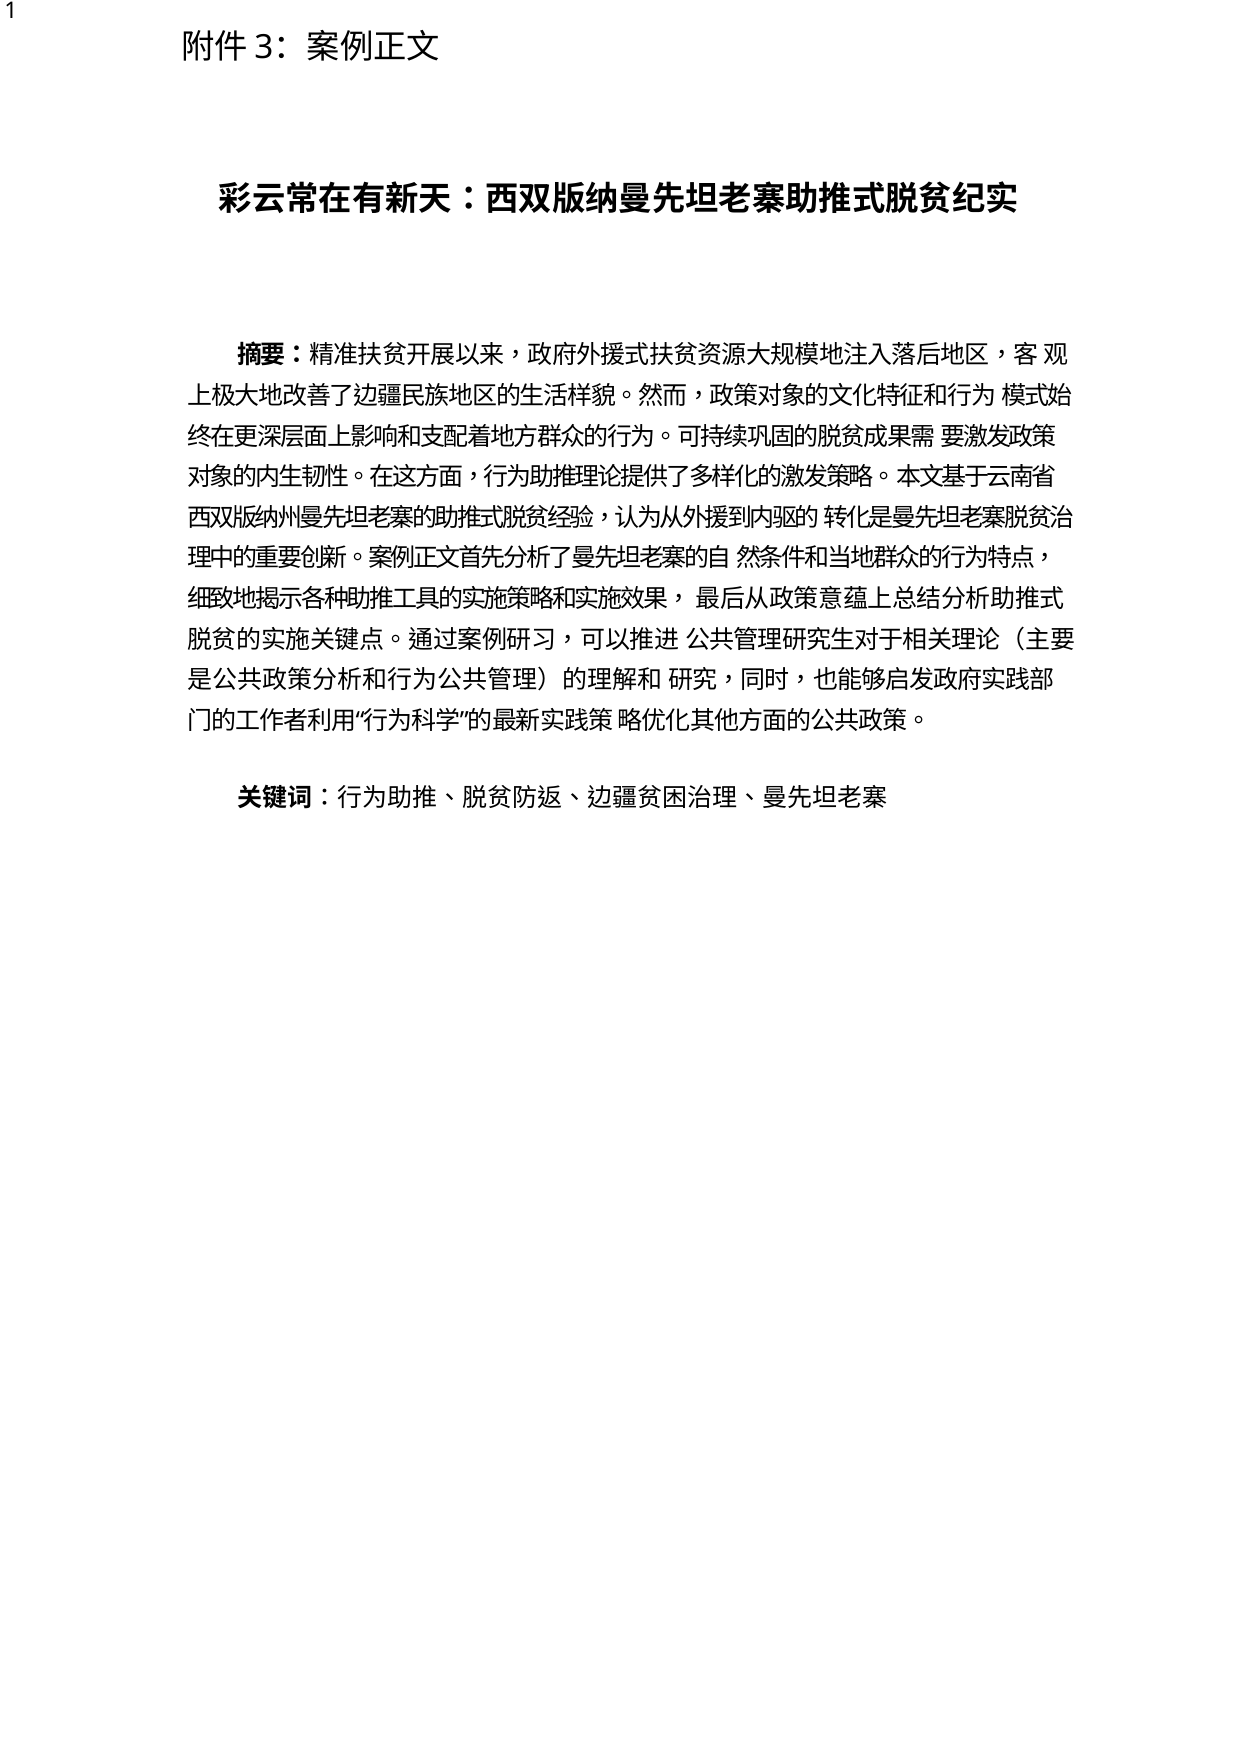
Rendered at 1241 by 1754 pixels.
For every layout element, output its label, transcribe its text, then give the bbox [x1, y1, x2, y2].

text 附件3：案例正文 [181, 19, 1090, 68]
text 摘要：精准扶贫开展以来，政府外援式扶贫资源大规模地注入落后地区，客 观上极大地改善了边疆民族地区的生活样貌。然而，政策对象的文化特征和行为 模式始终在更深层面上影响和支配着地方群众的行为。可持续巩固的脱贫成果需 要激发政策对象的内生韧性。在这方面，行为助推理论提供了多样化的激发策略。本文基于云南省西双版纳州曼先坦老寨的助推式脱贫经验，认为从外援到内驱的 转化是曼先坦老寨脱贫治理中的重要创新。案例正文首先分析了曼先坦老寨的自 然条件和当地群众的行为特点，细致地揭示各种助推工具的实施策略和实施效果， 最后从政策意蕴上总结分析助推式脱贫的实施关键点。通过案例研习，可以推进 公共管理研究生对于相关理论（主要是公共政策分析和行为公共管理）的理解和 研究，同时，也能够启发政府实践部门的工作者利用“行为科学”的最新实践策 略优化其他方面的公共政策。 [187, 331, 1078, 737]
subtitle 彩云常在有新天：西双版纳曼先坦老寨助推式脱贫纪实 [218, 165, 1090, 221]
text 关键词：行为助推、脱贫防返、边疆贫困治理、曼先坦老寨 [238, 780, 1090, 814]
